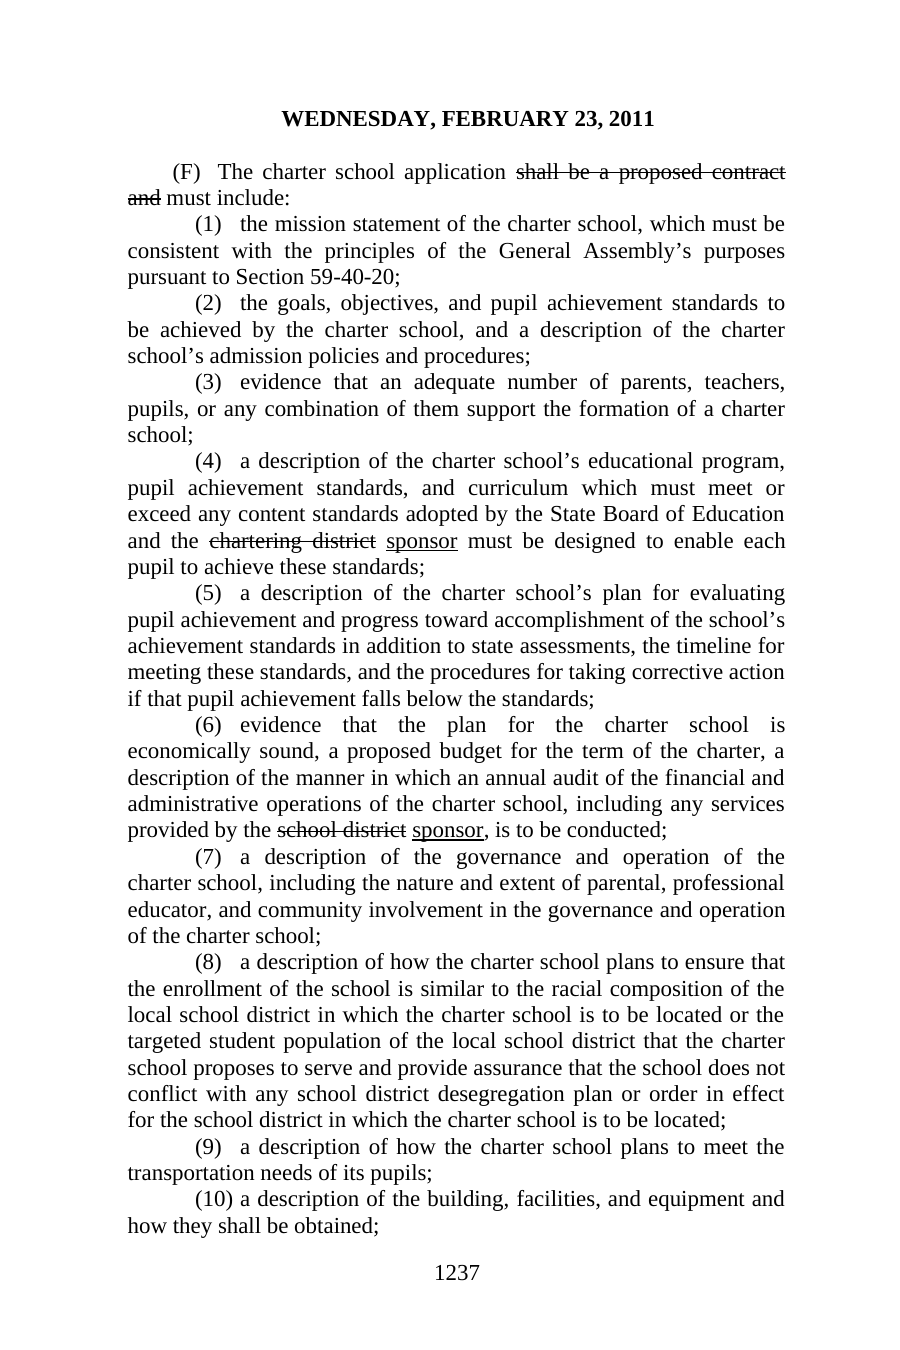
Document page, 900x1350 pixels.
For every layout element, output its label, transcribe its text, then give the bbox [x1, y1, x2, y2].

text (2) the goals, objectives, and pupil achievement standards to be achieved by the charter school, and a description of the charter school’s admission policies and procedures; [127, 289, 786, 368]
text (6) evidence that the plan for the charter school is economically sound, a proposed budget for the term of the charter, a description of the manner in which an annual audit of the financial and administrative operations of the charter school, including any services provided by the school district sponsor, is to be conducted; [127, 711, 786, 843]
text (F) The charter school application shall be a proposed contract and must include: [127, 158, 786, 210]
text (3) evidence that an adequate number of parents, teachers, pupils, or any combination of them support the formation of a charter school; [127, 368, 786, 448]
text (7) a description of the governance and operation of the charter school, including the nature and extent of parental, professional educator, and community involvement in the governance and operation of the charter school; [127, 843, 786, 948]
text (1) the mission statement of the charter school, which must be consistent with the principles of the General Assembly’s purposes pursuant to Section 59-40-20; [127, 210, 786, 289]
text (5) a description of the charter school’s plan for evaluating pupil achievement and progress toward accomplishment of the school’s achievement standards in addition to state assessments, the timeline for meeting these standards, and the procedures for taking corrective action if that pupil achievement falls below the standards; [127, 579, 786, 711]
text (8) a description of how the charter school plans to ensure that the enrollment of the school is similar to the racial composition of the local school district in which the charter school is to be located or the targeted student population of the local school district that the charter school proposes to serve and provide assurance that the school does not conflict with any school district desegregation plan or order in effect for the school district in which the charter school is to be located; [127, 948, 786, 1133]
text (4) a description of the charter school’s educational program, pupil achievement standards, and curriculum which must meet or exceed any content standards adopted by the State Board of Education and the chartering district sponsor must be designed to enable each pupil to achieve these standards; [127, 448, 786, 579]
text (9) a description of how the charter school plans to meet the transportation needs of its pupils; [127, 1133, 786, 1186]
text (10) a description of the building, facilities, and equipment and how they shall be obtained; [127, 1186, 786, 1238]
